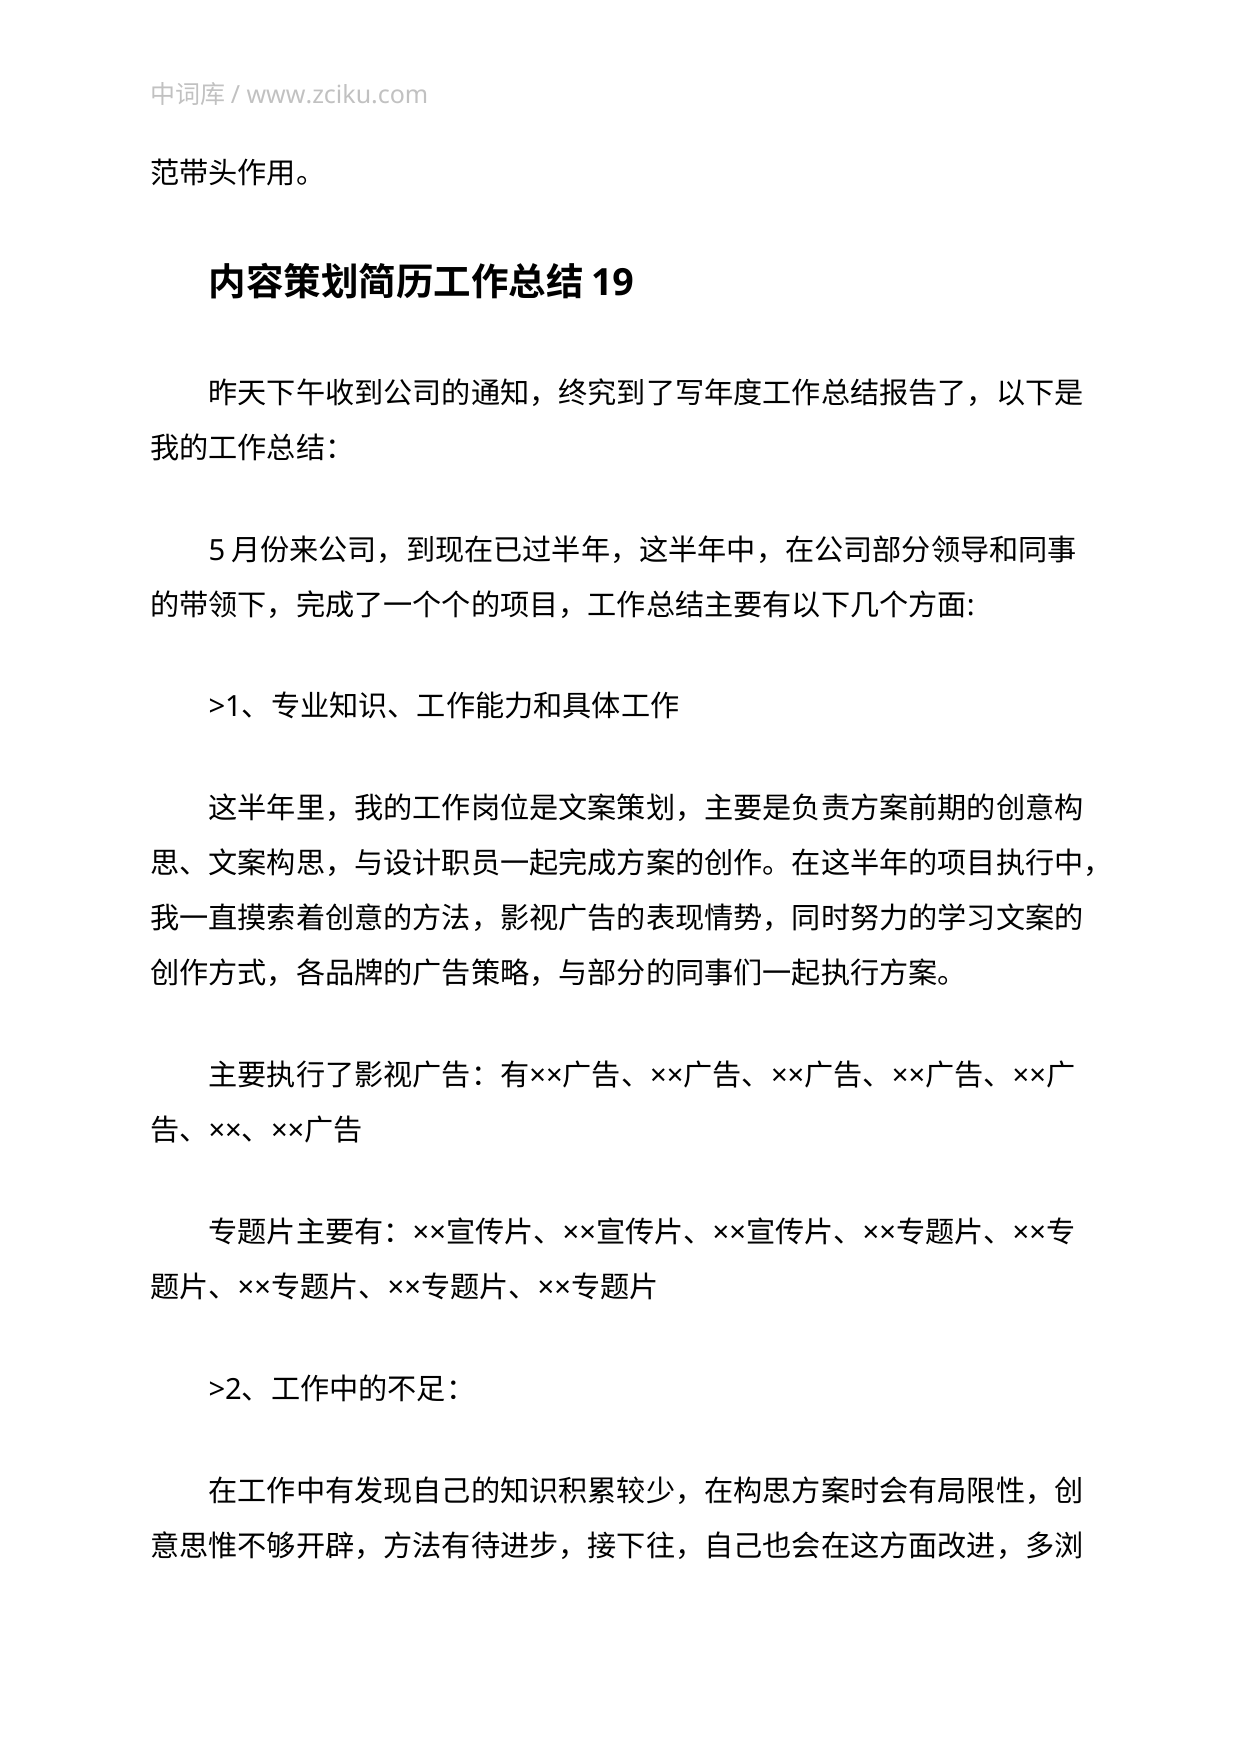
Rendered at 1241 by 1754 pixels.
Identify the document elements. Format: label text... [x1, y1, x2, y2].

text 主要执行了影视广告：有××广告、××广告、××广告、××广告、××广告、××、××广告 [150, 1051, 1090, 1149]
text 内容策划简历工作总结19 [150, 252, 1090, 306]
text 这半年里，我的工作岗位是文案策划，主要是负责方案前期的创意构思、文案构思，与设计职员一起完成方案的创作。在这半年的项目执行中，我一直摸索着创意的方法，影视广告的表现情势，同时努力的学习文案的创作方式，各品牌的广告策略，与部分的同事们一起执行方案。 [150, 785, 1090, 992]
text 5月份来公司，到现在已过半年，这半年中，在公司部分领导和同事的带领下，完成了一个个的项目，工作总结主要有以下几个方面: [150, 526, 1090, 623]
text 专题片主要有：××宣传片、××宣传片、××宣传片、××专题片、××专题片、××专题片、××专题片、××专题片 [150, 1208, 1090, 1306]
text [150, 1467, 1090, 1564]
text >1、专业知识、工作能力和具体工作 [150, 683, 1090, 725]
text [150, 150, 1090, 192]
text 昨天下午收到公司的通知，终究到了写年度工作总结报告了，以下是我的工作总结： [150, 369, 1090, 467]
text >2、工作中的不足： [150, 1365, 1090, 1408]
